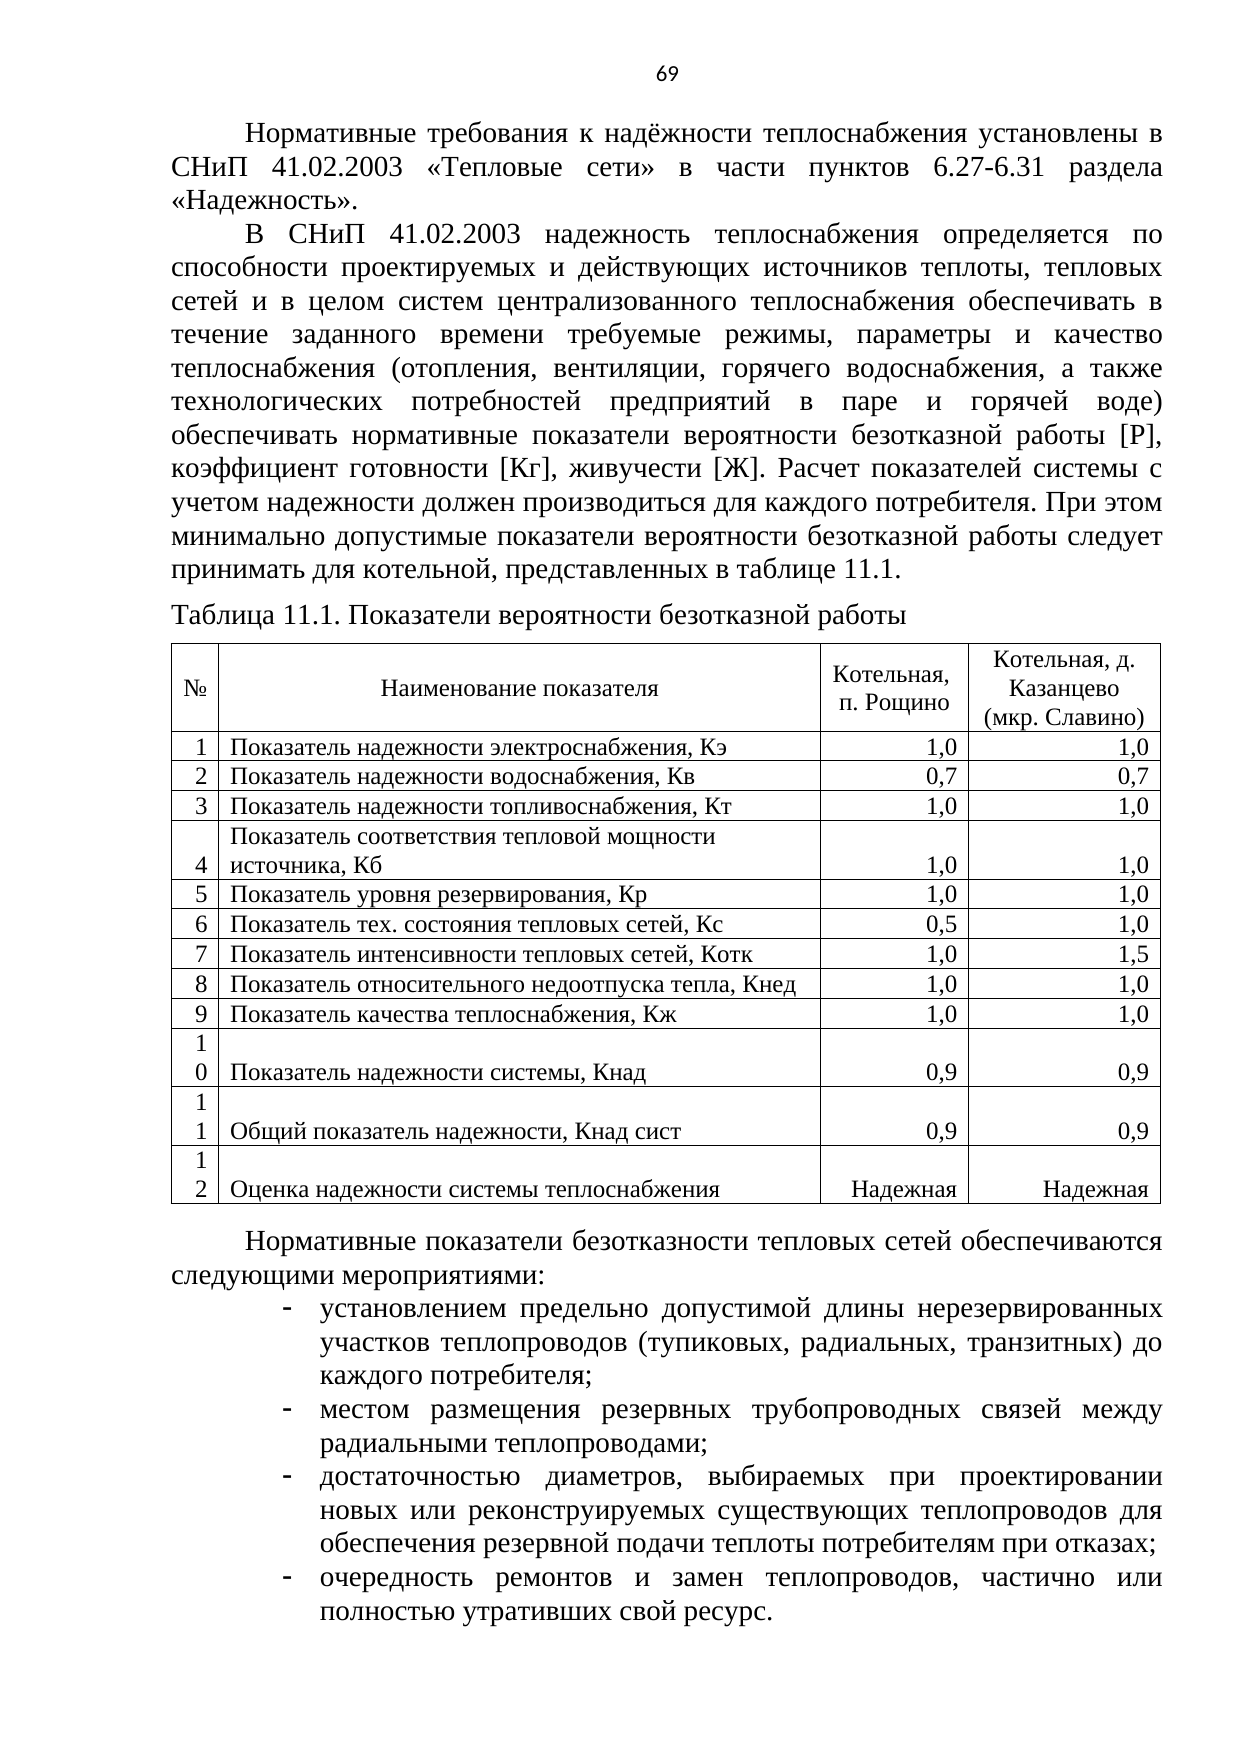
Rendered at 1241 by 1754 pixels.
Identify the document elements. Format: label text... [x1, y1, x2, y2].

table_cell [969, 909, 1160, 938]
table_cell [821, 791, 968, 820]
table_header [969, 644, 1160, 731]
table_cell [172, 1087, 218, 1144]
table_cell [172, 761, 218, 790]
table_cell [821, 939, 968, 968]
list установлением предельно допустимой длины нерезервированных участков теплопроводов (тупиковых, радиальных, транзитных) до каждого потребителя; [282, 1290, 1163, 1391]
text Нормативные показатели безотказности тепловых сетей обеспечиваются следующими мероприятиями: [171, 1223, 1163, 1290]
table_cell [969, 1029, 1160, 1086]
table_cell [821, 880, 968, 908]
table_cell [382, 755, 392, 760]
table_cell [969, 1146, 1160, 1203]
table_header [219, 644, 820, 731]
list очередность ремонтов и замен теплопроводов, частично или полностью утративших свой ресурс. [282, 1559, 1163, 1626]
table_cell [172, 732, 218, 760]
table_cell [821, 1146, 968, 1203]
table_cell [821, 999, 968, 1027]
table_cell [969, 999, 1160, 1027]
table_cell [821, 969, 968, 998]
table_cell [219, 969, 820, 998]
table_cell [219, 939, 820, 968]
list местом размещения резервных трубопроводных связей между радиальными теплопроводами; [282, 1391, 1163, 1458]
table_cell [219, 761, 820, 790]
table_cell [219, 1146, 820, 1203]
list достаточностью диаметров, выбираемых при проектировании новых или реконструируемых существующих теплопроводов для обеспечения резервной подачи теплоты потребителям при отказах; [282, 1458, 1163, 1559]
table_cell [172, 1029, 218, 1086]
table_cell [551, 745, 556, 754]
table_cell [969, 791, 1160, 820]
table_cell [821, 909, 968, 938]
text В СНиП 41.02.2003 надежность теплоснабжения определяется по способности проектируемых и действующих источников теплоты, тепловых сетей и в целом систем централизованного теплоснабжения обеспечивать в течение заданного времени требуемые режимы, параметры и качество теплоснабжения (отопления, вентиляции, горячего водоснабжения, а также технологических потребностей предприятий в паре и горячей воде) обеспечивать нормативные показатели вероятности безотказной работы [Р], коэффициент готовности [Кг], живучести [Ж]. Расчет показателей системы с учетом надежности должен производиться для каждого потребителя. При этом минимально допустимые показатели вероятности безотказной работы следует принимать для котельной, представленных в таблице 11.1. [171, 216, 1163, 585]
text Таблица 11.1. Показатели вероятности безотказной работы [171, 597, 1163, 631]
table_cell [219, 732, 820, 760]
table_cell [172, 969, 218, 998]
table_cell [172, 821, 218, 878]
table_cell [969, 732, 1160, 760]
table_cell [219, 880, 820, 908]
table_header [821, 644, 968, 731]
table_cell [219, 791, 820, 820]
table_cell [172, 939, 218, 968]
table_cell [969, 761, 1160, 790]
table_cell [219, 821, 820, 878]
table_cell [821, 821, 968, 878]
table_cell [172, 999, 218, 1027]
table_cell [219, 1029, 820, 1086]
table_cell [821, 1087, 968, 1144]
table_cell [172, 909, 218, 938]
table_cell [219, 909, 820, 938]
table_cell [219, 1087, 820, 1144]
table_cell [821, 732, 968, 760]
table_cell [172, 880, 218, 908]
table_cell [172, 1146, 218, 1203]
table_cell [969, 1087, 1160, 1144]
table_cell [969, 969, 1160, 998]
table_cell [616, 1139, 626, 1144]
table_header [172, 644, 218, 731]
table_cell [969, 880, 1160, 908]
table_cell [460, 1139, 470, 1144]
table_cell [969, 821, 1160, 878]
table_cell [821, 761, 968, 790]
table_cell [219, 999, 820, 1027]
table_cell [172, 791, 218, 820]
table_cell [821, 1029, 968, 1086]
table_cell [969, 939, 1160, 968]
text Нормативные требования к надёжности теплоснабжения установлены в СНиП 41.02.2003 «Тепловые сети» в части пунктов 6.27-6.31 раздела «Надежность». [171, 115, 1163, 216]
